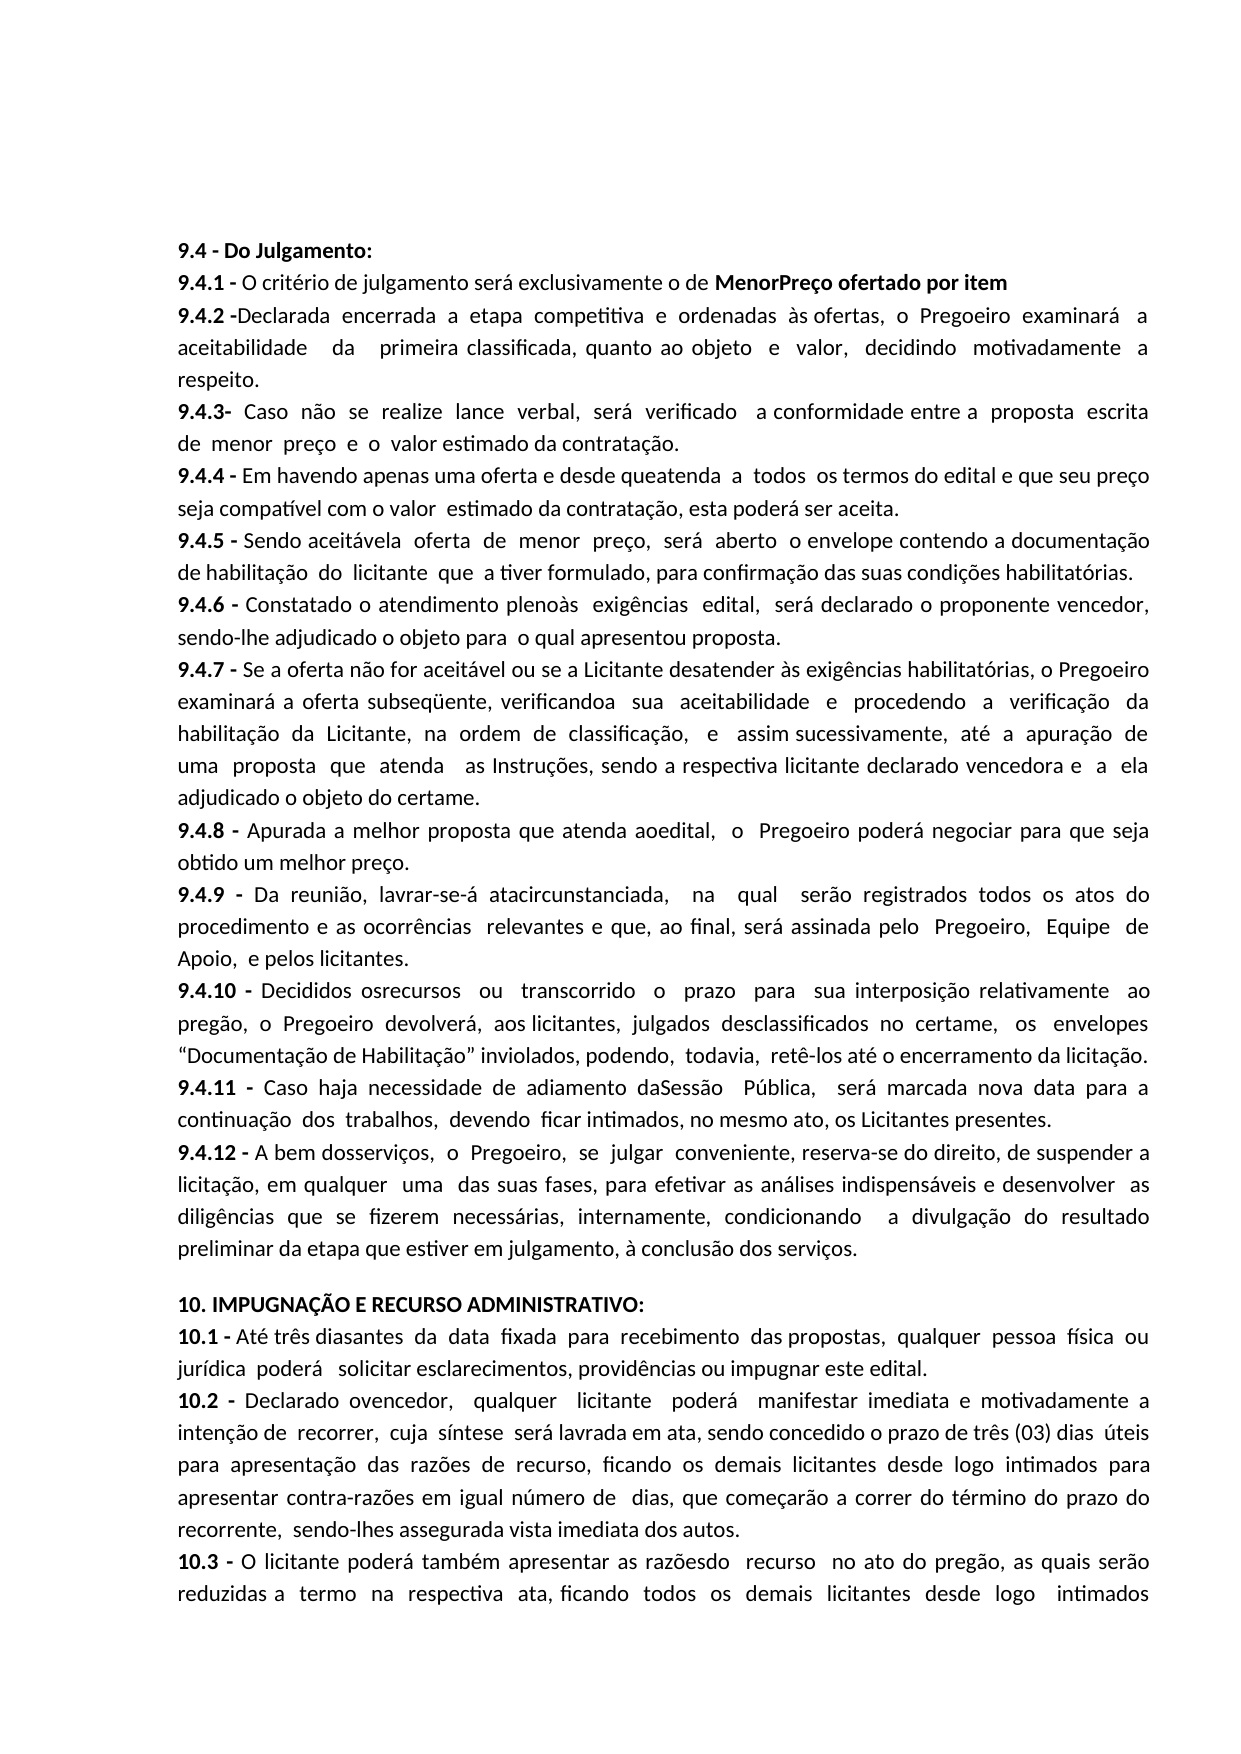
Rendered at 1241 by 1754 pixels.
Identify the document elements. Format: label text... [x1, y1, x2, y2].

text 9.4.3- Caso não se realize lance verbal, será verificado a conformidade entre a proposta escrita de menor preço e o valor estimado da contratação. [177, 397, 1152, 457]
text 9.4.4 - Em havendo apenas uma oferta e desde queatenda a todos os termos do edital e que seu preço seja compatível com o valor estimado da contratação, esta poderá ser aceita. [177, 462, 1152, 522]
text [177, 1547, 1152, 1607]
text 9.4.5 - Sendo aceitávela oferta de menor preço, será aberto o envelope contendo a documentação de habilitação do licitante que a tiver formulado, para confirmação das suas condições habilitatórias. [177, 526, 1152, 586]
text 9.4.7 - Se a oferta não for aceitável ou se a Licitante desatender às exigências habilitatórias, o Pregoeiro examinará a oferta subseqüente, verificandoa sua aceitabilidade e procedendo a verificação da habilitação da Licitante, na ordem de classificação, e assim sucessivamente, até a apuração de uma proposta que atenda as Instruções, sendo a respectiva licitante declarado vencedora e a ela adjudicado o objeto do certame. [177, 655, 1152, 812]
text 9.4.2 -Declarada encerrada a etapa competitiva e ordenadas às ofertas, o Pregoeiro examinará a aceitabilidade da primeira classificada, quanto ao objeto e valor, decidindo motivadamente a respeito. [177, 301, 1152, 393]
text 9.4.9 - Da reunião, lavrar-se-á atacircunstanciada, na qual serão registrados todos os atos do procedimento e as ocorrências relevantes e que, ao final, será assinada pelo Pregoeiro, Equipe de Apoio, e pelos licitantes. [177, 880, 1152, 972]
text 9.4.11 - Caso haja necessidade de adiamento daSessão Pública, será marcada nova data para a continuação dos trabalhos, devendo ficar intimados, no mesmo ato, os Licitantes presentes. [177, 1073, 1152, 1133]
text 9.4.1 - O critério de julgamento será exclusivamente o de MenorPreço ofertado por item [177, 268, 1152, 297]
text 10. IMPUGNAÇÃO E RECURSO ADMINISTRATIVO: [177, 1290, 1152, 1318]
text 10.1 - Até três diasantes da data fixada para recebimento das propostas, qualquer pessoa física ou jurídica poderá solicitar esclarecimentos, providências ou impugnar este edital. [177, 1322, 1152, 1382]
text 9.4 - Do Julgamento: [177, 236, 1152, 264]
text 9.4.6 - Constatado o atendimento plenoàs exigências edital, será declarado o proponente vencedor, sendo-lhe adjudicado o objeto para o qual apresentou proposta. [177, 590, 1152, 651]
text 10.2 - Declarado ovencedor, qualquer licitante poderá manifestar imediata e motivadamente a intenção de recorrer, cuja síntese será lavrada em ata, sendo concedido o prazo de três (03) dias úteis para apresentação das razões de recurso, ficando os demais licitantes desde logo intimados para apresentar contra-razões em igual número de dias, que começarão a correr do término do prazo do recorrente, sendo-lhes assegurada vista imediata dos autos. [177, 1386, 1152, 1543]
text 9.4.8 - Apurada a melhor proposta que atenda aoedital, o Pregoeiro poderá negociar para que seja obtido um melhor preço. [177, 816, 1152, 876]
text 9.4.10 - Decididos osrecursos ou transcorrido o prazo para sua interposição relativamente ao pregão, o Pregoeiro devolverá, aos licitantes, julgados desclassificados no certame, os envelopes “Documentação de Habilitação” inviolados, podendo, todavia, retê-los até o encerramento da licitação. [177, 977, 1152, 1069]
text 9.4.12 - A bem dosserviços, o Pregoeiro, se julgar conveniente, reserva-se do direito, de suspender a licitação, em qualquer uma das suas fases, para efetivar as análises indispensáveis e desenvolver as diligências que se fizerem necessárias, internamente, condicionando a divulgação do resultado preliminar da etapa que estiver em julgamento, à conclusão dos serviços. [177, 1138, 1152, 1262]
